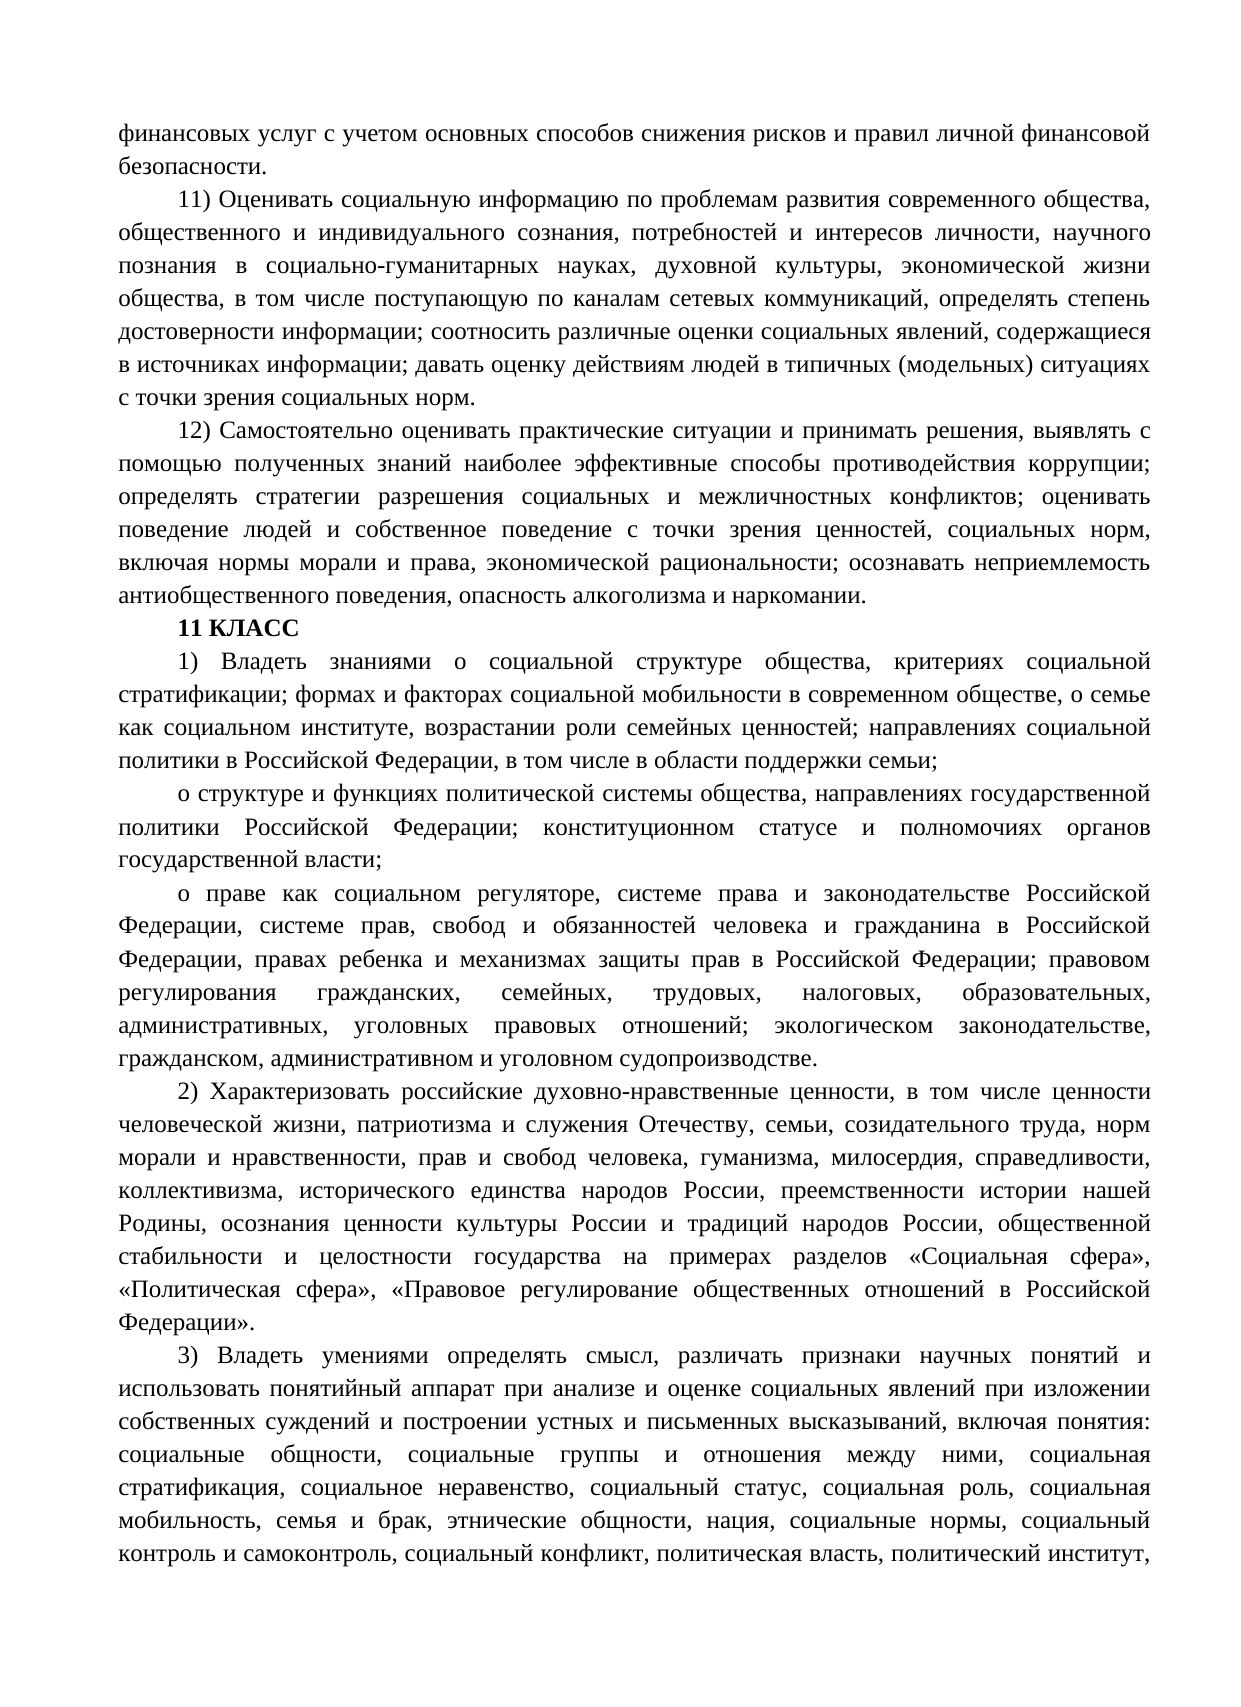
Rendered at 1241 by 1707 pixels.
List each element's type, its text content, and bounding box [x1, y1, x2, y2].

text 11) Оценивать социальную информацию по проблемам развития современного общества, общественного и индивидуального сознания, потребностей и интересов личности, научного познания в социально-гуманитарных науках, духовной культуры, экономической жизни общества, в том числе поступающую по каналам сетевых коммуникаций, определять степень достоверности информации; соотносить различные оценки социальных явлений, содержащиеся в источниках информации; давать оценку действиям людей в типичных (модельных) ситуациях с точки зрения социальных норм. [118, 184, 1152, 411]
text 12) Самостоятельно оценивать практические ситуации и принимать решения, выявлять с помощью полученных знаний наиболее эффективные способы противодействия коррупции; определять стратегии разрешения социальных и межличностных конфликтов; оценивать поведение людей и собственное поведение с точки зрения ценностей, социальных норм, включая нормы морали и права, экономической рациональности; осознавать неприемлемость антиобщественного поведения, опасность алкоголизма и наркомании. [118, 415, 1152, 609]
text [118, 118, 1152, 180]
text о структуре и функциях политической системы общества, направлениях государственной политики Российской Федерации; конституционном статусе и полномочиях органов государственной власти; [118, 778, 1152, 873]
text 2) Характеризовать российские духовно-нравственные ценности, в том числе ценности человеческой жизни, патриотизма и служения Отечеству, семьи, созидательного труда, норм морали и нравственности, прав и свобод человека, гуманизма, милосердия, справедливости, коллективизма, исторического единства народов России, преемственности истории нашей Родины, осознания ценности культуры России и традиций народов России, общественной стабильности и целостности государства на примерах разделов «Социальная сфера», «Политическая сфера», «Правовое регулирование общественных отношений в Российской Федерации». [118, 1076, 1152, 1336]
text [118, 1340, 1152, 1567]
text 1) Владеть знаниями о социальной структуре общества, критериях социальной стратификации; формах и факторах социальной мобильности в современном обществе, о семье как социальном институте, возрастании роли семейных ценностей; направлениях социальной политики в Российской Федерации, в том числе в области поддержки семьи; [118, 646, 1152, 774]
text о праве как социальном регуляторе, системе права и законодательстве Российской Федерации, системе прав, свобод и обязанностей человека и гражданина в Российской Федерации, правах ребенка и механизмах защиты прав в Российской Федерации; правовом регулирования гражданских, семейных, трудовых, налоговых, образовательных, административных, уголовных правовых отношений; экологическом законодательстве, гражданском, административном и уголовном судопроизводстве. [118, 878, 1152, 1071]
text 11 КЛАСС [118, 613, 1152, 642]
